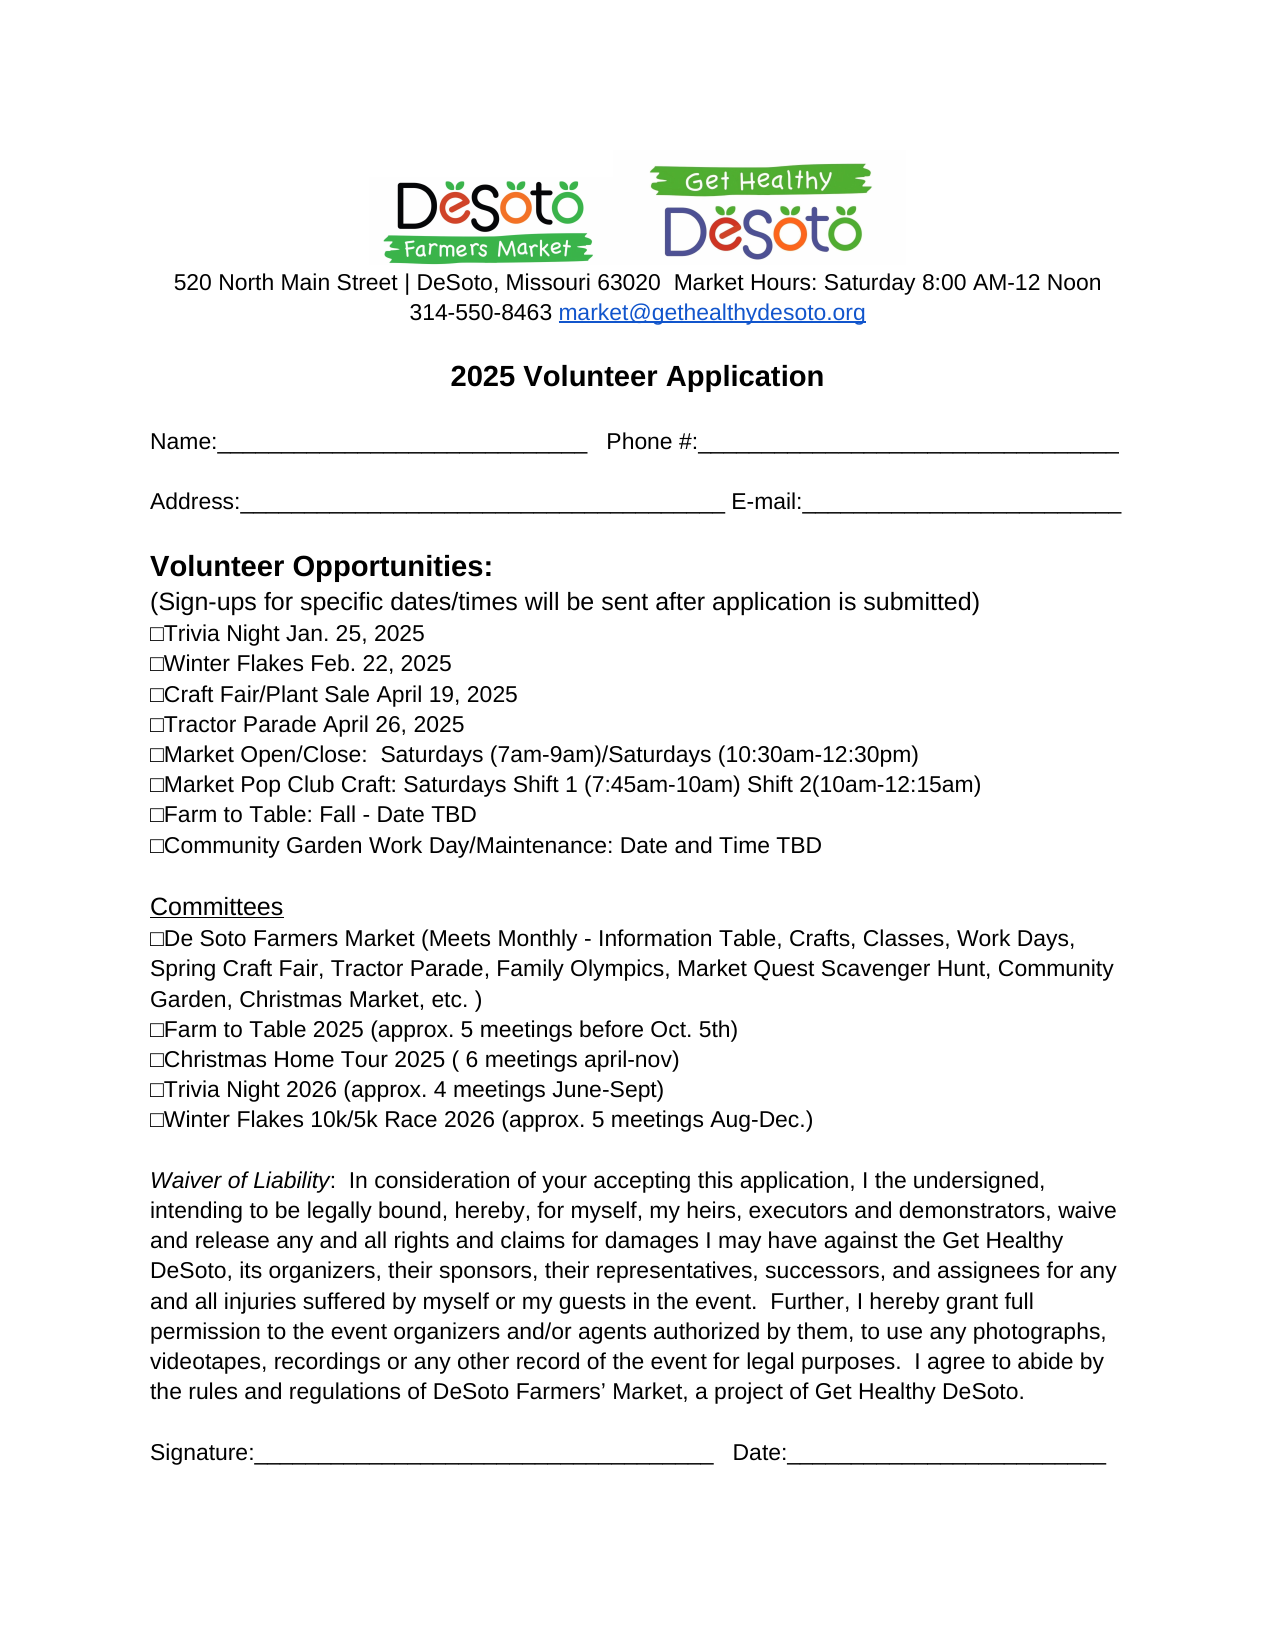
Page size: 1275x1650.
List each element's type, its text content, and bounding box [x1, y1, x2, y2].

picture [368, 150, 907, 265]
text □Tractor Parade April 26, 2025 [150, 711, 1125, 737]
text □Trivia Night 2026 (approx. 4 meetings June-Sept) [150, 1076, 1125, 1102]
text □Market Open/Close: Saturdays (7am-9am)/Saturdays (10:30am-12:30pm) [150, 741, 1125, 767]
text 314-550-8463 market@gethealthydesoto.org [150, 299, 1125, 325]
text □Trivia Night Jan. 25, 2025 [150, 620, 1125, 647]
text □Market Pop Club Craft: Saturdays Shift 1 (7:45am-10am) Shift 2(10am-12:15am) [150, 771, 1125, 798]
text (Sign-ups for specific dates/times will be sent after application is submitted) [150, 587, 1125, 616]
text □Craft Fair/Plant Sale April 19, 2025 [150, 681, 1125, 707]
text 520 North Main Street | DeSoto, Missouri 63020 Market Hours: Saturday 8:00 AM-12 Noon [150, 268, 1125, 295]
text □Farm to Table: Fall - Date TBD [150, 801, 1125, 828]
text Committees [150, 892, 1125, 921]
text Signature:____________________________________ Date:_________________________ [150, 1439, 1125, 1465]
text □Winter Flakes Feb. 22, 2025 [150, 650, 1125, 677]
text □Community Garden Work Day/Maintenance: Date and Time TBD [150, 832, 1125, 858]
text Address:______________________________________ E-mail:_________________________ [150, 488, 1125, 514]
text □Christmas Home Tour 2025 ( 6 meetings april-nov) [150, 1046, 1125, 1072]
text □Winter Flakes 10k/5k Race 2026 (approx. 5 meetings Aug-Dec.) [150, 1106, 1125, 1133]
text □De Soto Farmers Market (Meets Monthly - Information Table, Crafts, Classes, Work Days, Spring Craft Fair, Tractor Parade, Family Olympics, Market Quest Scavenger Hunt, Community Garden, Christmas Market, etc. ) [150, 925, 1125, 1012]
text □Farm to Table 2025 (approx. 5 meetings before Oct. 5th) [150, 1016, 1125, 1042]
text Name:_____________________________ Phone #:_________________________________ [150, 428, 1125, 454]
text Waiver of Liability: In consideration of your accepting this application, I the undersigned, intending to be legally bound, hereby, for myself, my heirs, executors and demonstrators, waive and release any and all rights and claims for damages I may have against the Get Healthy DeSoto, its organizers, their sponsors, their representatives, successors, and assignees for any and all injuries suffered by myself or my guests in the event. Further, I hereby grant full permission to the event organizers and/or agents authorized by them, to use any photographs, videotapes, recordings or any other record of the event for legal purposes. I agree to abide by the rules and regulations of DeSoto Farmers’ Market, a project of Get Healthy DeSoto. [150, 1167, 1125, 1404]
text Volunteer Opportunities: [150, 549, 1125, 582]
text 2025 Volunteer Application [150, 359, 1125, 393]
